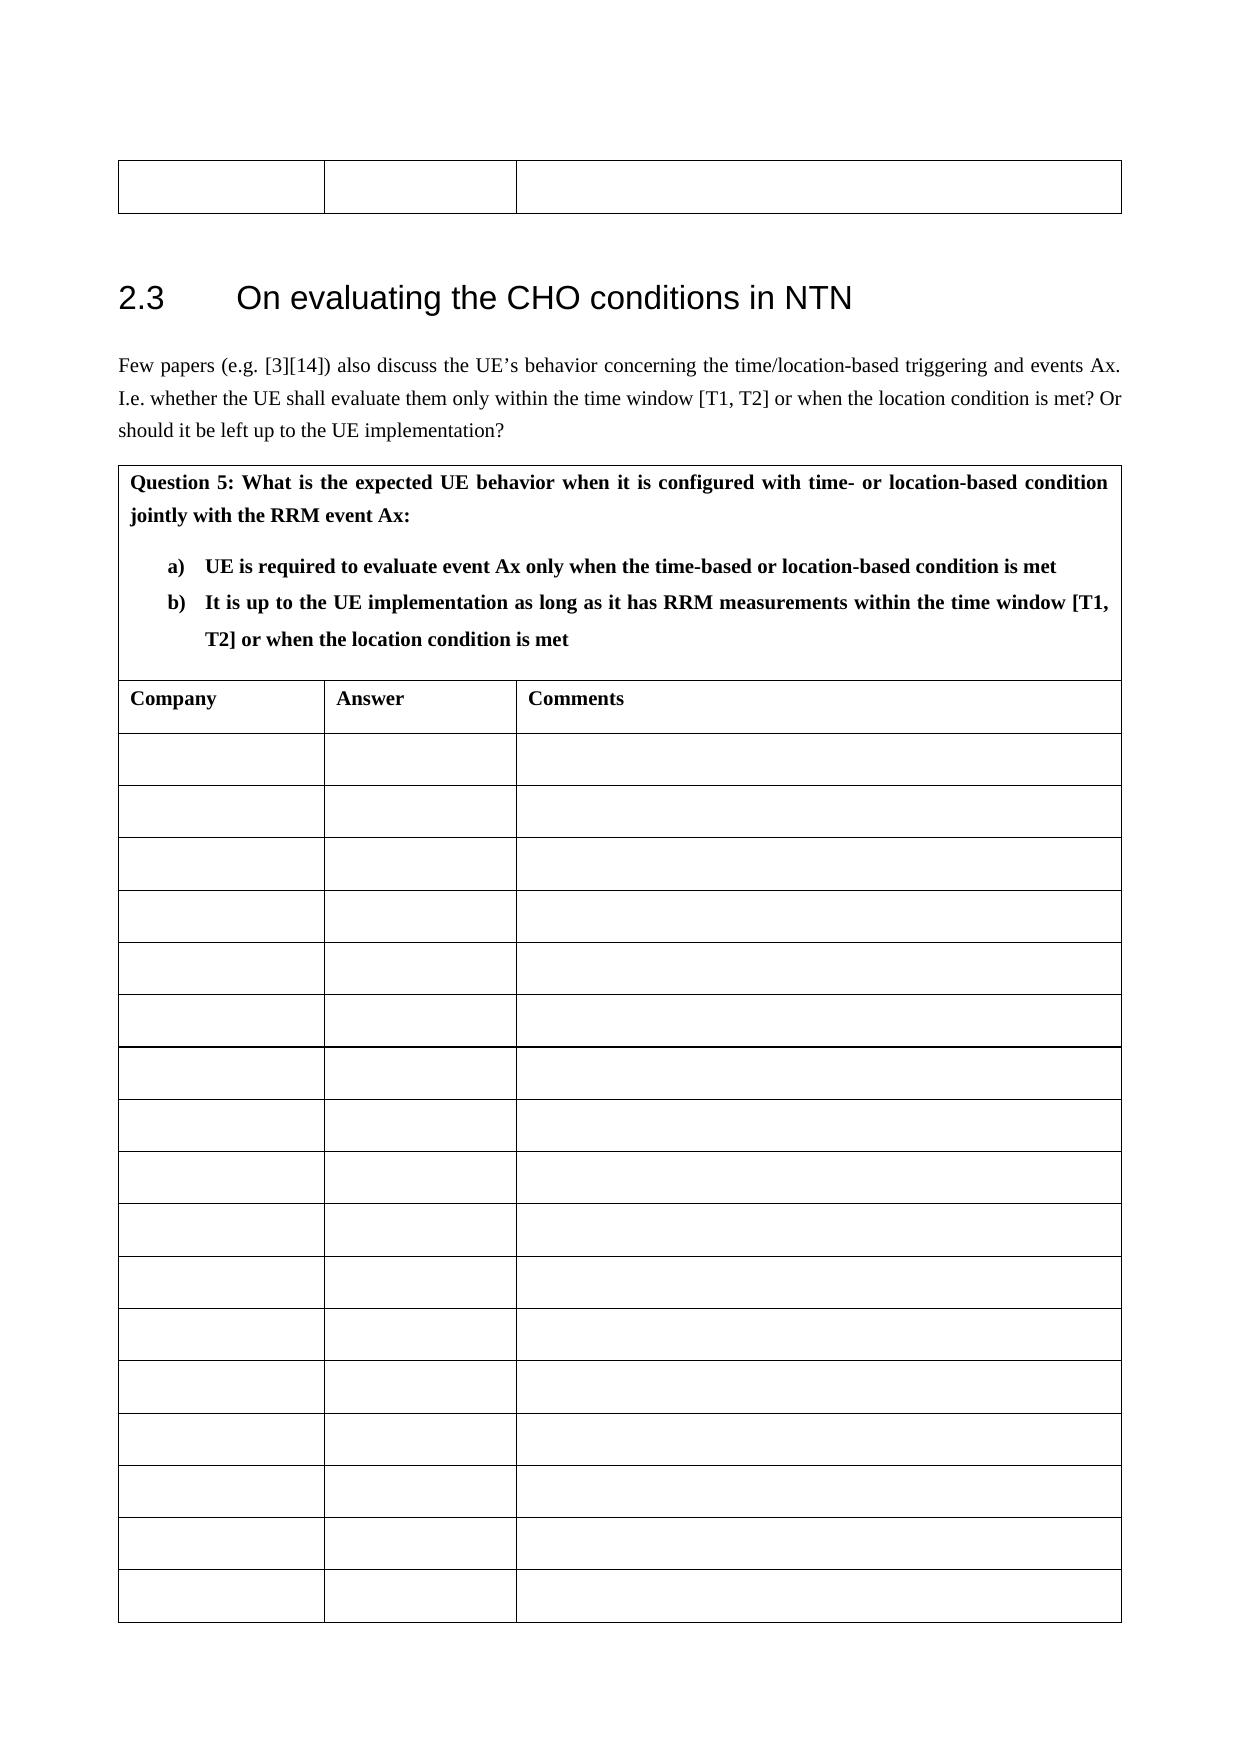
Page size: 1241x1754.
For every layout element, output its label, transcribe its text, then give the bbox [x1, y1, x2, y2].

table_cell [517, 1204, 1121, 1256]
table_cell [325, 1048, 516, 1099]
table_cell [325, 1361, 516, 1412]
table_cell [517, 1414, 1121, 1465]
table_cell [119, 1204, 324, 1256]
table_cell [119, 1570, 324, 1622]
table_cell [517, 1570, 1121, 1622]
table_header Question 5: What is the expected UE behavior when it is configured with time- or location-based condition jointly with the RRM event Ax: UE is required to evaluate event Ax only when the time-based or location-based condition is met It is up to the UE implementation as long as it has RRM measurements within the time window [T1, T2] or when the location condition is met [119, 466, 1121, 680]
table_cell [119, 1100, 324, 1151]
table_cell [325, 161, 516, 213]
table_cell [325, 1466, 516, 1517]
table_cell Company [119, 681, 324, 733]
table_cell [119, 1518, 324, 1569]
table_cell [119, 1309, 324, 1360]
table_cell [325, 1570, 516, 1622]
subtitle 2.3 On evaluating the CHO conditions in NTN [118, 265, 1122, 330]
table_cell [119, 1414, 324, 1465]
table_cell [517, 1518, 1121, 1569]
table_cell [517, 161, 1121, 213]
table_cell [325, 1518, 516, 1569]
table_cell [119, 786, 324, 837]
table_cell [517, 1100, 1121, 1151]
table_cell [325, 943, 516, 994]
table_cell [517, 1257, 1121, 1308]
table_cell [325, 734, 516, 785]
table_cell [325, 1152, 516, 1203]
table_cell [325, 838, 516, 889]
table_cell [325, 1309, 516, 1360]
table_cell [119, 1048, 324, 1099]
table_cell [517, 1048, 1121, 1099]
table_cell [325, 1204, 516, 1256]
table_cell [325, 1257, 516, 1308]
table_cell [119, 1466, 324, 1517]
table_cell [325, 995, 516, 1046]
table_cell [325, 786, 516, 837]
table_cell [119, 1257, 324, 1308]
text Few papers (e.g. [3][14]) also discuss the UE’s behavior concerning the time/location-based triggering and events Ax. I.e. whether the UE shall evaluate them only within the time window [T1, T2] or when the location condition is met? Or should it be left up to the UE implementation? [118, 349, 1122, 446]
table_cell [517, 786, 1121, 837]
table_cell [325, 1414, 516, 1465]
table_cell [517, 734, 1121, 785]
table_cell [517, 1309, 1121, 1360]
table_cell [517, 838, 1121, 889]
table_cell [119, 995, 324, 1046]
table_cell [517, 891, 1121, 942]
table_cell [517, 1152, 1121, 1203]
table_cell [325, 1100, 516, 1151]
table_cell [119, 838, 324, 889]
table_cell [517, 995, 1121, 1046]
table_cell [325, 891, 516, 942]
table_cell [119, 891, 324, 942]
table_cell Comments [517, 681, 1121, 733]
table_cell [517, 943, 1121, 994]
table_cell [119, 161, 324, 213]
table_cell [517, 1466, 1121, 1517]
table_cell [517, 1361, 1121, 1412]
table_cell Answer [325, 681, 516, 733]
table_cell [119, 734, 324, 785]
table_cell [119, 1361, 324, 1412]
table_cell [119, 1152, 324, 1203]
table_cell [119, 943, 324, 994]
